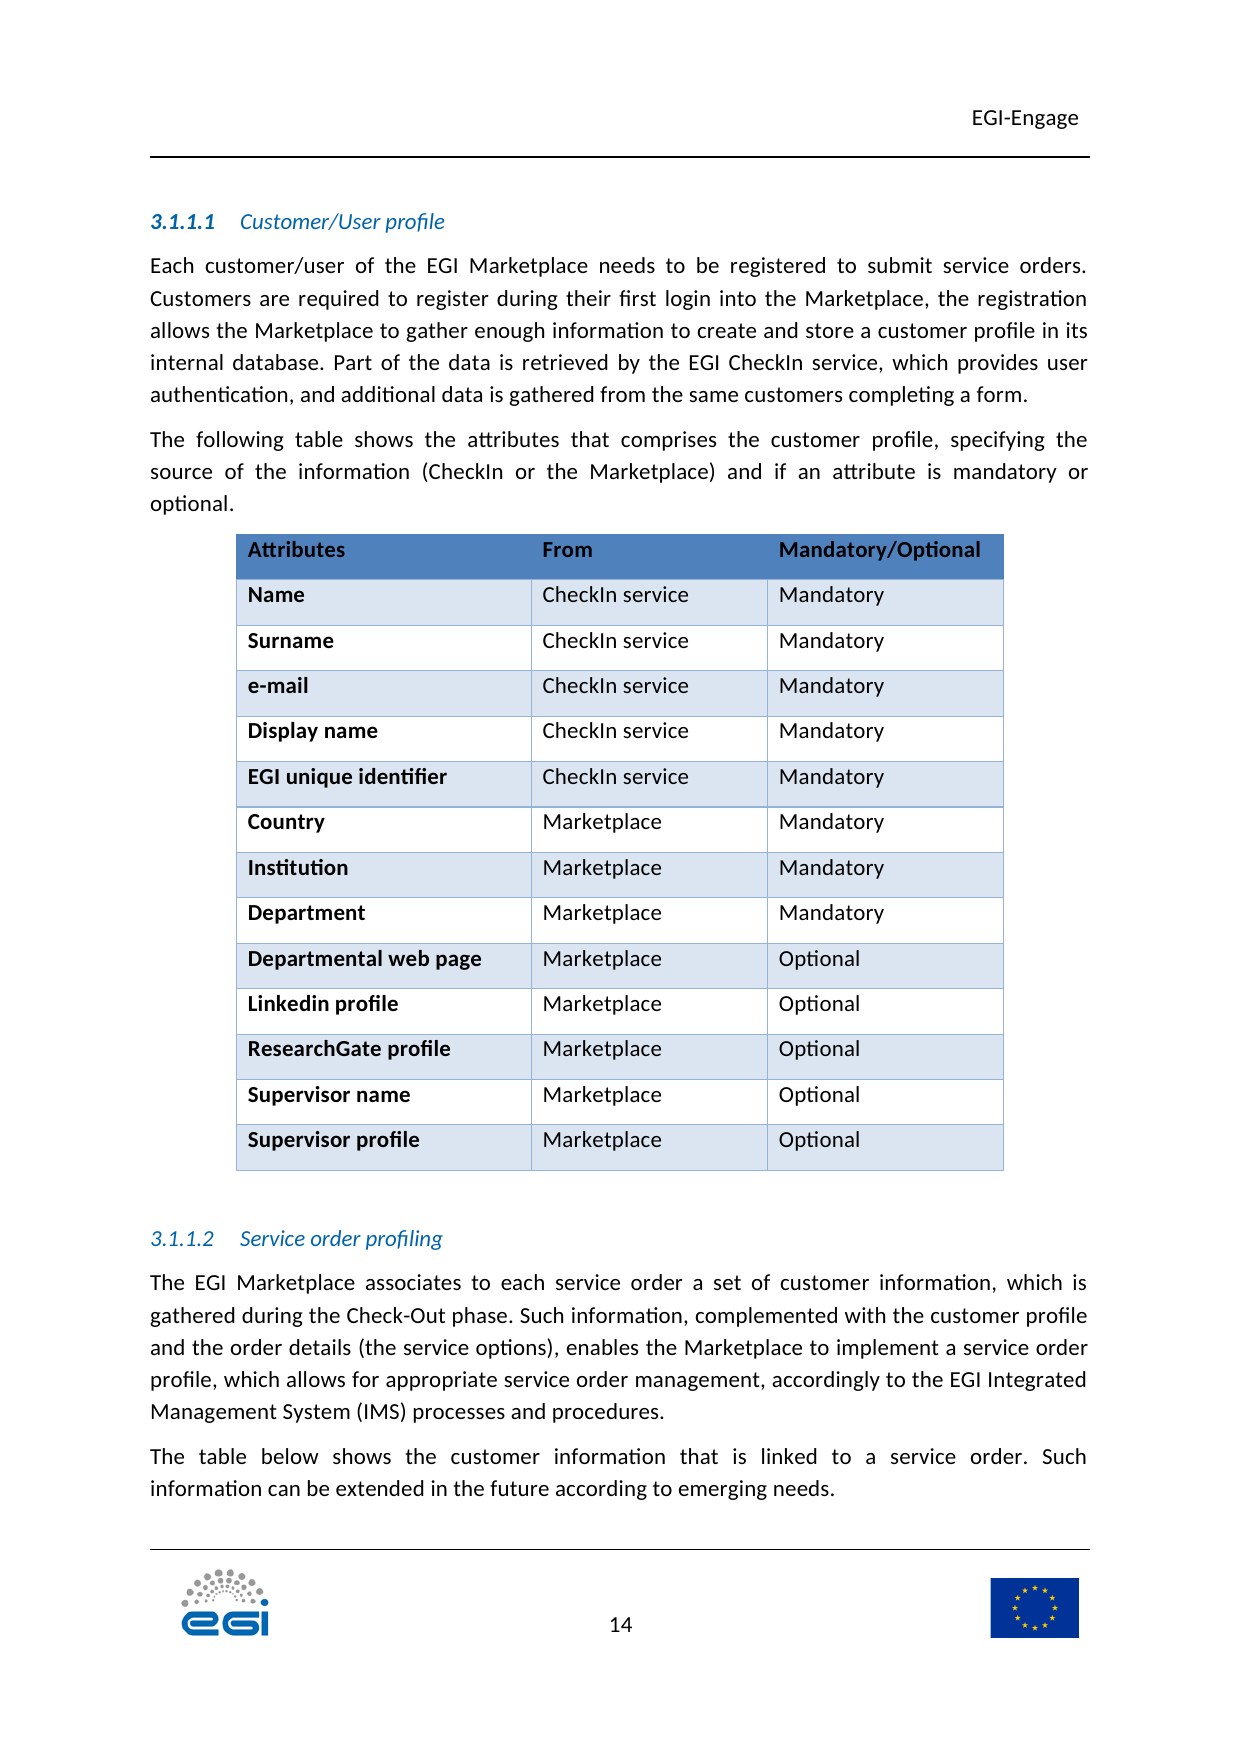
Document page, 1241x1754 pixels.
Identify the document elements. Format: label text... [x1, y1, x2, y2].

table_cell Mandatory [768, 898, 1003, 943]
text Each customer/user of the EGI Marketplace needs to be registered to submit service orders. Customers are required to register during their first login into the Marketplace, the registration allows the Marketplace to gather enough information to create and store a customer profile in its internal database. Part of the data is retrieved by the EGI CheckIn service, which provides user authentication, and additional data is gathered from the same customers completing a form. [150, 251, 1090, 408]
table_cell Marketplace [532, 853, 767, 897]
picture [161, 1567, 287, 1638]
table_cell Supervisor profile [237, 1125, 531, 1170]
text The following table shows the attributes that comprises the customer profile, specifying the source of the information (CheckIn or the Marketplace) and if an attribute is mandatory or optional. [150, 425, 1090, 517]
table_header From [532, 535, 767, 579]
table_cell Mandatory [768, 626, 1003, 670]
table_cell Departmental web page [237, 944, 531, 988]
table_cell Marketplace [532, 1035, 767, 1079]
table_cell Optional [768, 944, 1003, 988]
table_header Mandatory/Optional [768, 535, 1003, 579]
table_cell Mandatory [768, 580, 1003, 625]
table_cell ResearchGate profile [237, 1035, 531, 1079]
table_cell Country [237, 808, 531, 852]
table_cell Marketplace [532, 1080, 767, 1124]
table_cell Mandatory [768, 762, 1003, 806]
table_cell Mandatory [768, 717, 1003, 761]
table_cell CheckIn service [532, 717, 767, 761]
table_cell Mandatory [768, 853, 1003, 897]
table_cell Marketplace [532, 898, 767, 943]
text The table below shows the customer information that is linked to a service order. Such information can be extended in the future according to emerging needs. [150, 1442, 1090, 1502]
text The EGI Marketplace associates to each service order a set of customer information, which is gathered during the Check-Out phase. Such information, complemented with the customer profile and the order details (the service options), enables the Marketplace to implement a service order profile, which allows for appropriate service order management, accordingly to the EGI Integrated Management System (IMS) processes and procedures. [150, 1268, 1090, 1425]
table_cell CheckIn service [532, 626, 767, 670]
table_cell Marketplace [532, 808, 767, 852]
table_cell Optional [768, 989, 1003, 1033]
subtitle Customer/User profile [150, 207, 1090, 235]
table_cell Supervisor name [237, 1080, 531, 1124]
table_cell Department [237, 898, 531, 943]
table_cell Optional [768, 1080, 1003, 1124]
table_cell Display name [237, 717, 531, 761]
picture [990, 1578, 1079, 1638]
table_cell Mandatory [768, 808, 1003, 852]
subtitle Service order profiling [150, 1224, 1090, 1252]
table_cell Surname [237, 626, 531, 670]
table_cell Marketplace [532, 989, 767, 1033]
table_cell e-mail [237, 671, 531, 716]
table_cell Mandatory [768, 671, 1003, 716]
table_cell CheckIn service [532, 762, 767, 806]
table_cell Marketplace [532, 1125, 767, 1170]
table_cell CheckIn service [532, 580, 767, 625]
table_cell Optional [768, 1125, 1003, 1170]
table_cell Linkedin profile [237, 989, 531, 1033]
table_cell EGI unique identifier [237, 762, 531, 806]
table_cell Institution [237, 853, 531, 897]
table_header Attributes [237, 535, 531, 579]
table_cell CheckIn service [532, 671, 767, 716]
table_cell Name [237, 580, 531, 625]
table_cell Optional [768, 1035, 1003, 1079]
table_cell Marketplace [532, 944, 767, 988]
